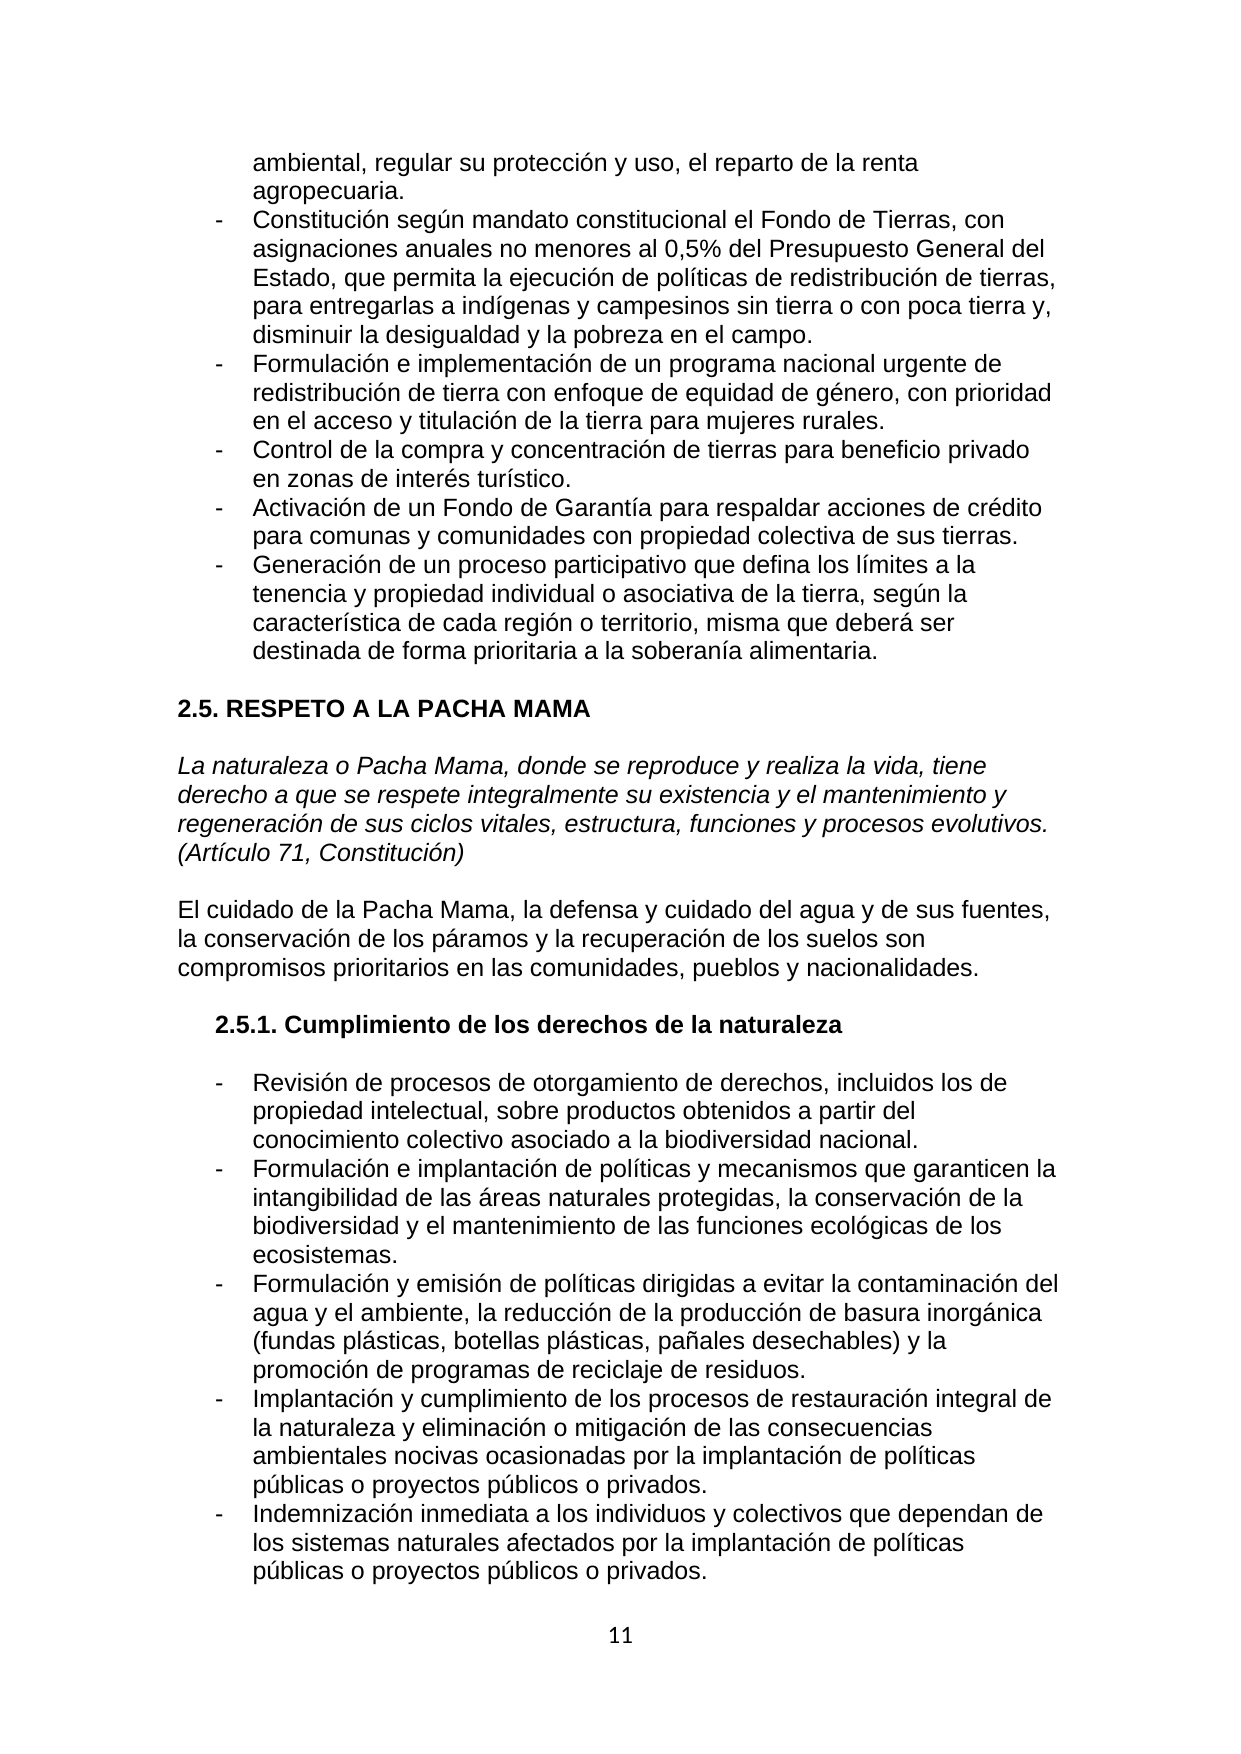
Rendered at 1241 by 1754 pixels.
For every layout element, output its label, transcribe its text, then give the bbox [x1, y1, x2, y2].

list Formulación y emisión de políticas dirigidas a evitar la contaminación del agua y el ambiente, la reducción de la producción de basura inorgánica (fundas plásticas, botellas plásticas, pañales desechables) y la promoción de programas de reciclaje de residuos. [215, 1269, 1063, 1384]
list Generación de un proceso participativo que defina los límites a la tenencia y propiedad individual o asociativa de la tierra, según la característica de cada región o territorio, misma que deberá ser destinada de forma prioritaria a la soberanía alimentaria. [215, 550, 1063, 665]
text 2.5.1. Cumplimiento de los derechos de la naturaleza [177, 1010, 1063, 1039]
text La naturaleza o Pacha Mama, donde se reproduce y realiza la vida, tiene derecho a que se respete integralmente su existencia y el mantenimiento y regeneración de sus ciclos vitales, estructura, funciones y procesos evolutivos. (Artículo 71, Constitución) [177, 751, 1063, 866]
text El cuidado de la Pacha Mama, la defensa y cuidado del agua y de sus fuentes, la conservación de los páramos y la recuperación de los suelos son compromisos prioritarios en las comunidades, pueblos y nacionalidades. [177, 895, 1063, 981]
list Constitución según mandato constitucional el Fondo de Tierras, con asignaciones anuales no menores al 0,5% del Presupuesto General del Estado, que permita la ejecución de políticas de redistribución de tierras, para entregarlas a indígenas y campesinos sin tierra o con poca tierra y, disminuir la desigualdad y la pobreza en el campo. [215, 205, 1063, 349]
list Formulación e implantación de políticas y mecanismos que garanticen la intangibilidad de las áreas naturales protegidas, la conservación de la biodiversidad y el mantenimiento de las funciones ecológicas de los ecosistemas. [215, 1154, 1063, 1269]
text 2.5. RESPETO A LA PACHA MAMA [177, 694, 1063, 723]
list Revisión de procesos de otorgamiento de derechos, incluidos los de propiedad intelectual, sobre productos obtenidos a partir del conocimiento colectivo asociado a la biodiversidad nacional. [215, 1068, 1063, 1154]
list Indemnización inmediata a los individuos y colectivos que dependan de los sistemas naturales afectados por la implantación de políticas públicas o proyectos públicos o privados. [215, 1499, 1063, 1585]
list Activación de un Fondo de Garantía para respaldar acciones de crédito para comunas y comunidades con propiedad colectiva de sus tierras. [215, 493, 1063, 550]
list Control de la compra y concentración de tierras para beneficio privado en zonas de interés turístico. [215, 435, 1063, 493]
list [215, 148, 1063, 205]
list Implantación y cumplimiento de los procesos de restauración integral de la naturaleza y eliminación o mitigación de las consecuencias ambientales nocivas ocasionadas por la implantación de políticas públicas o proyectos públicos o privados. [215, 1384, 1063, 1499]
list Formulación e implementación de un programa nacional urgente de redistribución de tierra con enfoque de equidad de género, con prioridad en el acceso y titulación de la tierra para mujeres rurales. [215, 349, 1063, 435]
